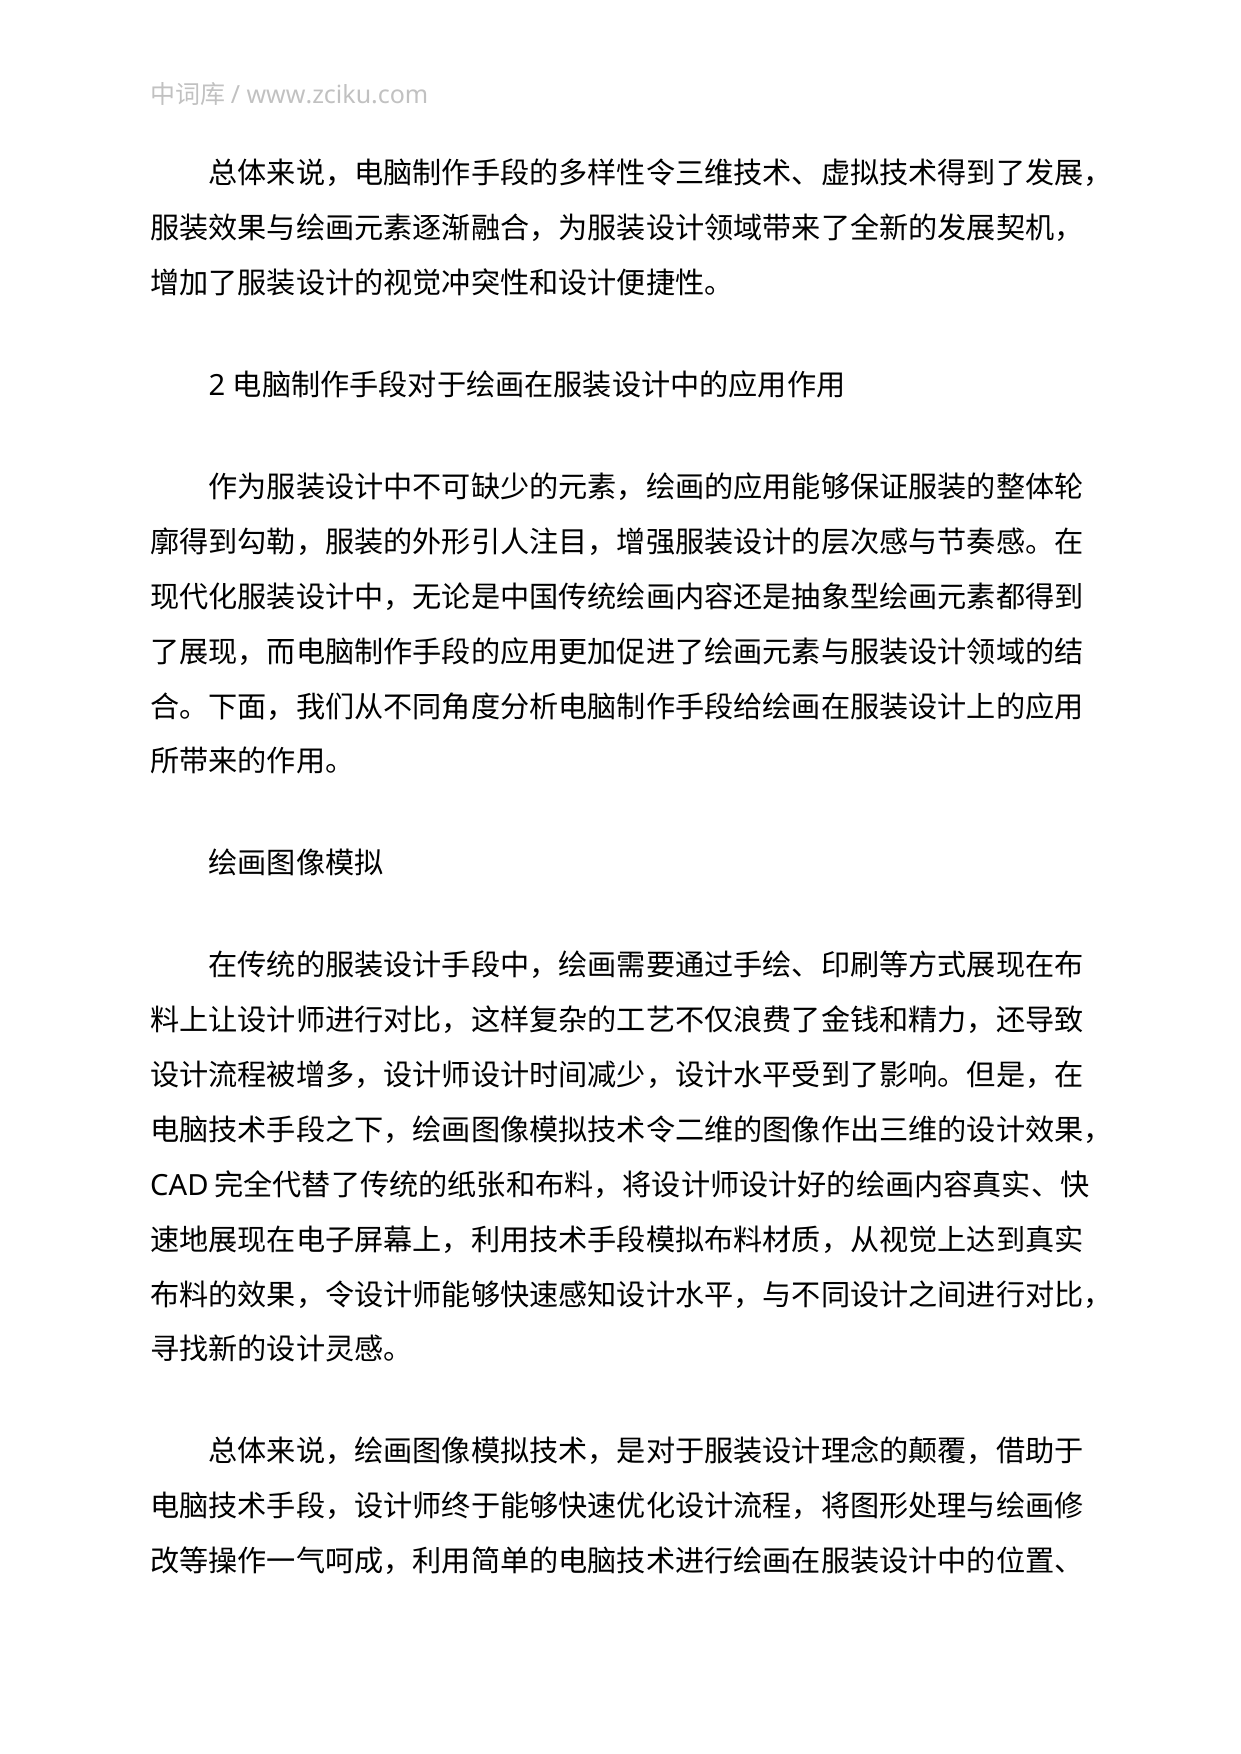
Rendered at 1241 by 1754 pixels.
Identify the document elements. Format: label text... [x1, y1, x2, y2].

text 在传统的服装设计手段中，绘画需要通过手绘、印刷等方式展现在布料上让设计师进行对比，这样复杂的工艺不仅浪费了金钱和精力，还导致设计流程被增多，设计师设计时间减少，设计水平受到了影响。但是，在电脑技术手段之下，绘画图像模拟技术令二维的图像作出三维的设计效果，CAD完全代替了传统的纸张和布料，将设计师设计好的绘画内容真实、快速地展现在电子屏幕上，利用技术手段模拟布料材质，从视觉上达到真实布料的效果，令设计师能够快速感知设计水平，与不同设计之间进行对比，寻找新的设计灵感。 [150, 942, 1090, 1368]
text 作为服装设计中不可缺少的元素，绘画的应用能够保证服装的整体轮廓得到勾勒，服装的外形引人注目，增强服装设计的层次感与节奏感。在现代化服装设计中，无论是中国传统绘画内容还是抽象型绘画元素都得到了展现，而电脑制作手段的应用更加促进了绘画元素与服装设计领域的结合。下面，我们从不同角度分析电脑制作手段给绘画在服装设计上的应用所带来的作用。 [150, 463, 1090, 780]
text 总体来说，电脑制作手段的多样性令三维技术、虚拟技术得到了发展，服装效果与绘画元素逐渐融合，为服装设计领域带来了全新的发展契机，增加了服装设计的视觉冲突性和设计便捷性。 [150, 150, 1090, 302]
text 2 电脑制作手段对于绘画在服装设计中的应用作用 [150, 362, 1090, 404]
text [150, 1428, 1090, 1580]
text 绘画图像模拟 [150, 840, 1090, 882]
